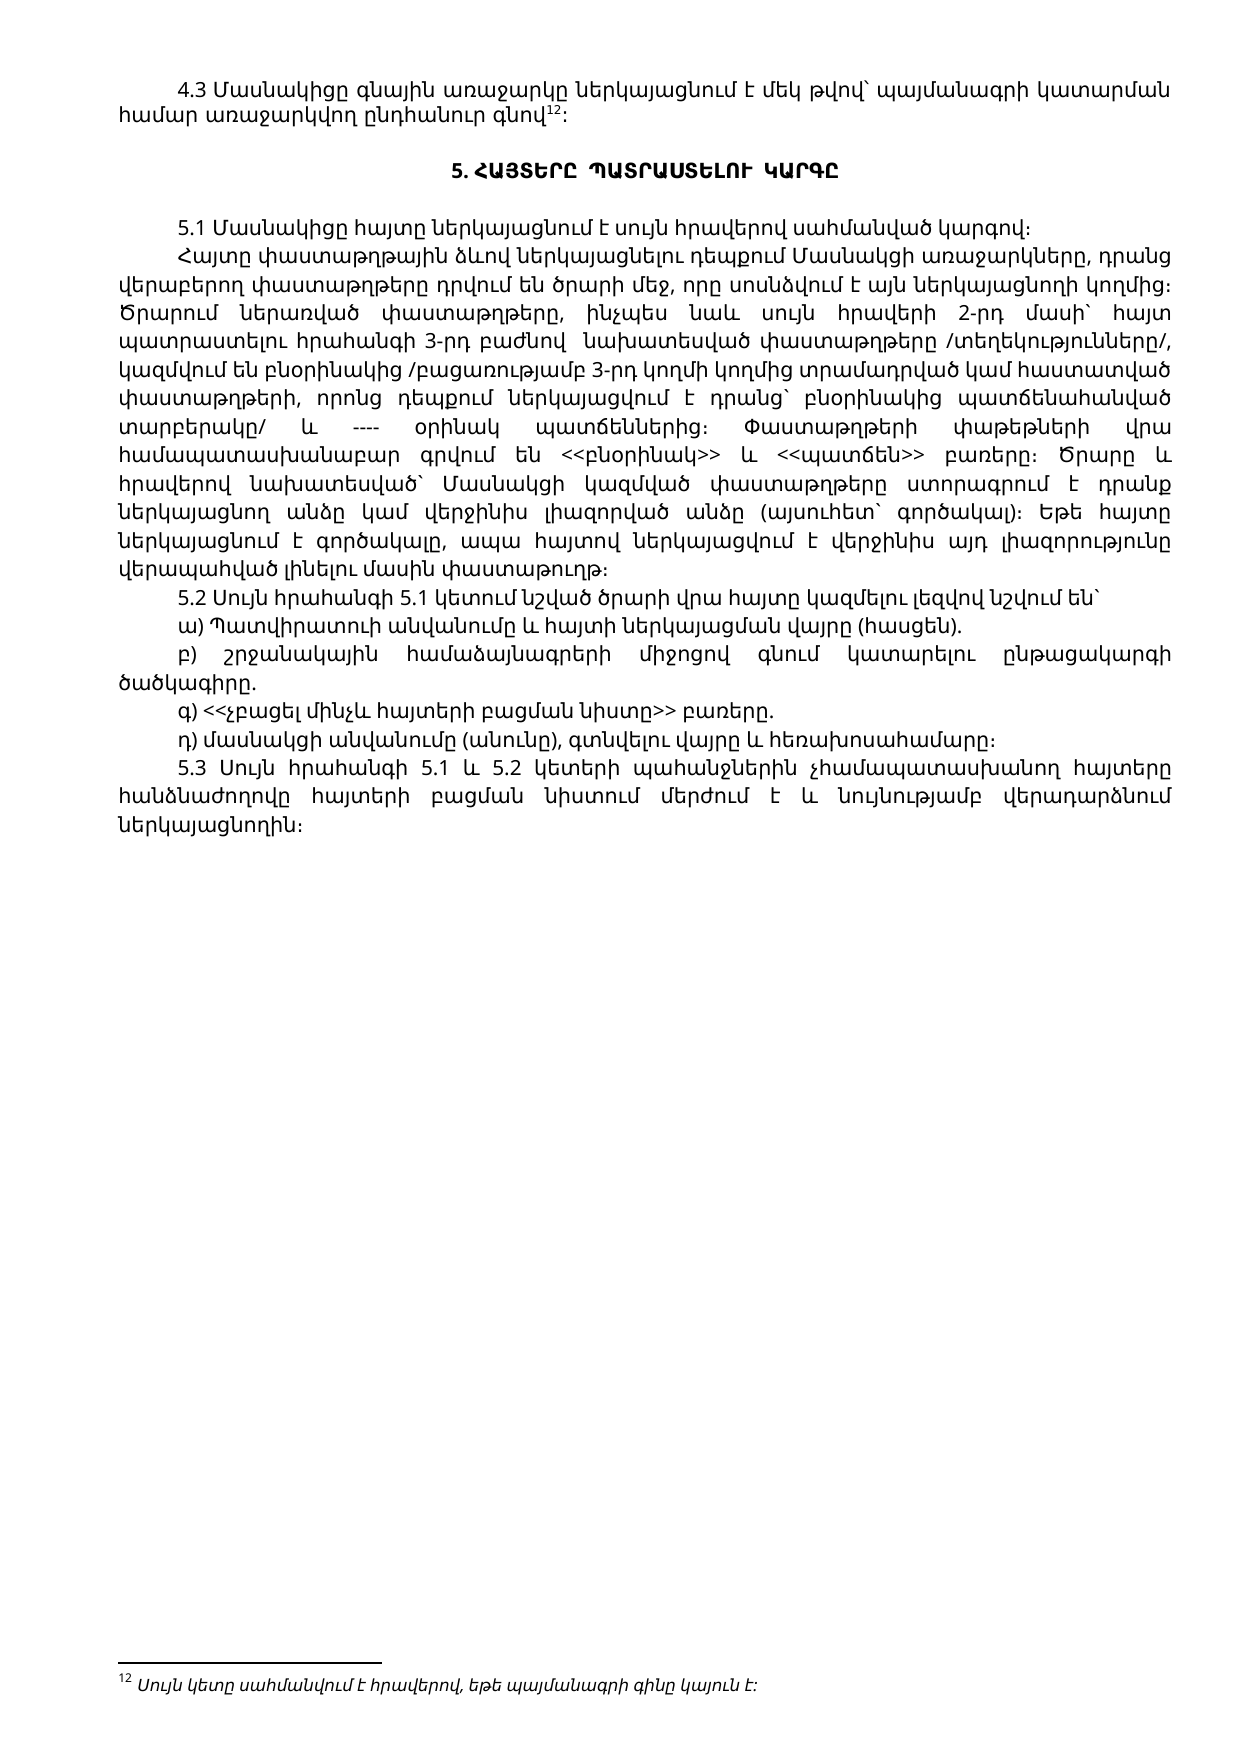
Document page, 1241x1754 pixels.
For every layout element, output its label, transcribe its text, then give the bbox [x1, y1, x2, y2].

text 5.1 Մասնակիցը հայտը ներկայացնում է սույն հրավերով սահմանված կարգով։ [118, 213, 1172, 241]
text 5.2 Սույն հրահանգի 5.1 կետում նշված ծրարի վրա հայտը կազմելու լեզվով նշվում են` [118, 583, 1172, 611]
text Հայտը փաստաթղթային ձևով ներկայացնելու դեպքում Մասնակցի առաջարկները, դրանց վերաբերող փաստաթղթերը դրվում են ծրարի մեջ, որը սոսնձվում է այն ներկայացնողի կողմից։ Ծրարում ներառված փաստաթղթերը, ինչպես նաև սույն հրավերի 2-րդ մասի` հայտ պատրաստելու հրահանգի 3-րդ բաժնով նախատեսված փաստաթղթերը /տեղեկությունները/, կազմվում են բնօրինակից /բացառությամբ 3-րդ կողմի կողմից տրամադրված կամ հաստատված փաստաթղթերի, որոնց դեպքում ներկայացվում է դրանց` բնօրինակից պատճենահանված տարբերակը/ և ---- օրինակ պատճեններից։ Փաստաթղթերի փաթեթների վրա համապատասխանաբար գրվում են <<բնօրինակ>> և <<պատճեն>> բառերը։ Ծրարը և հրավերով նախատեսված` Մասնակցի կազմված փաստաթղթերը ստորագրում է դրանք ներկայացնող անձը կամ վերջինիս լիազորված անձը (այսուհետ` գործակալ)։ Եթե հայտը ներկայացնում է գործակալը, ապա հայտով ներկայացվում է վերջինիս այդ լիազորությունը վերապահված լինելու մասին փաստաթուղթ։ [118, 241, 1172, 583]
text գ) <<չբացել մինչև հայտերի բացման նիստը>> բառերը. [118, 696, 1172, 725]
text ա) Պատվիրատուի անվանումը և հայտի ներկայացման վայրը (հասցեն). [118, 611, 1172, 639]
text 5.3 Սույն հրահանգի 5.1 և 5.2 կետերի պահանջներին չհամապատասխանող հայտերը հանձնաժողովը հայտերի բացման նիստում մերժում է և նույնությամբ վերադարձնում ներկայացնողին։ [118, 753, 1172, 838]
text 5. ՀԱՅՏԵՐԸ ՊԱՏՐԱՍՏԵԼՈՒ ԿԱՐԳԸ [118, 156, 1172, 184]
text բ) շրջանակային համաձայնագրերի միջոցով գնում կատարելու ընթացակարգի ծածկագիրը. [118, 639, 1172, 696]
text 4.3 Մասնակիցը գնային առաջարկը ներկայացնում է մեկ թվով՝ պայմանագրի կատարման համար առաջարկվող ընդհանուր գնով: [118, 75, 1172, 128]
text դ) մասնակցի անվանումը (անունը), գտնվելու վայրը և հեռախոսահամարը։ [118, 725, 1172, 753]
